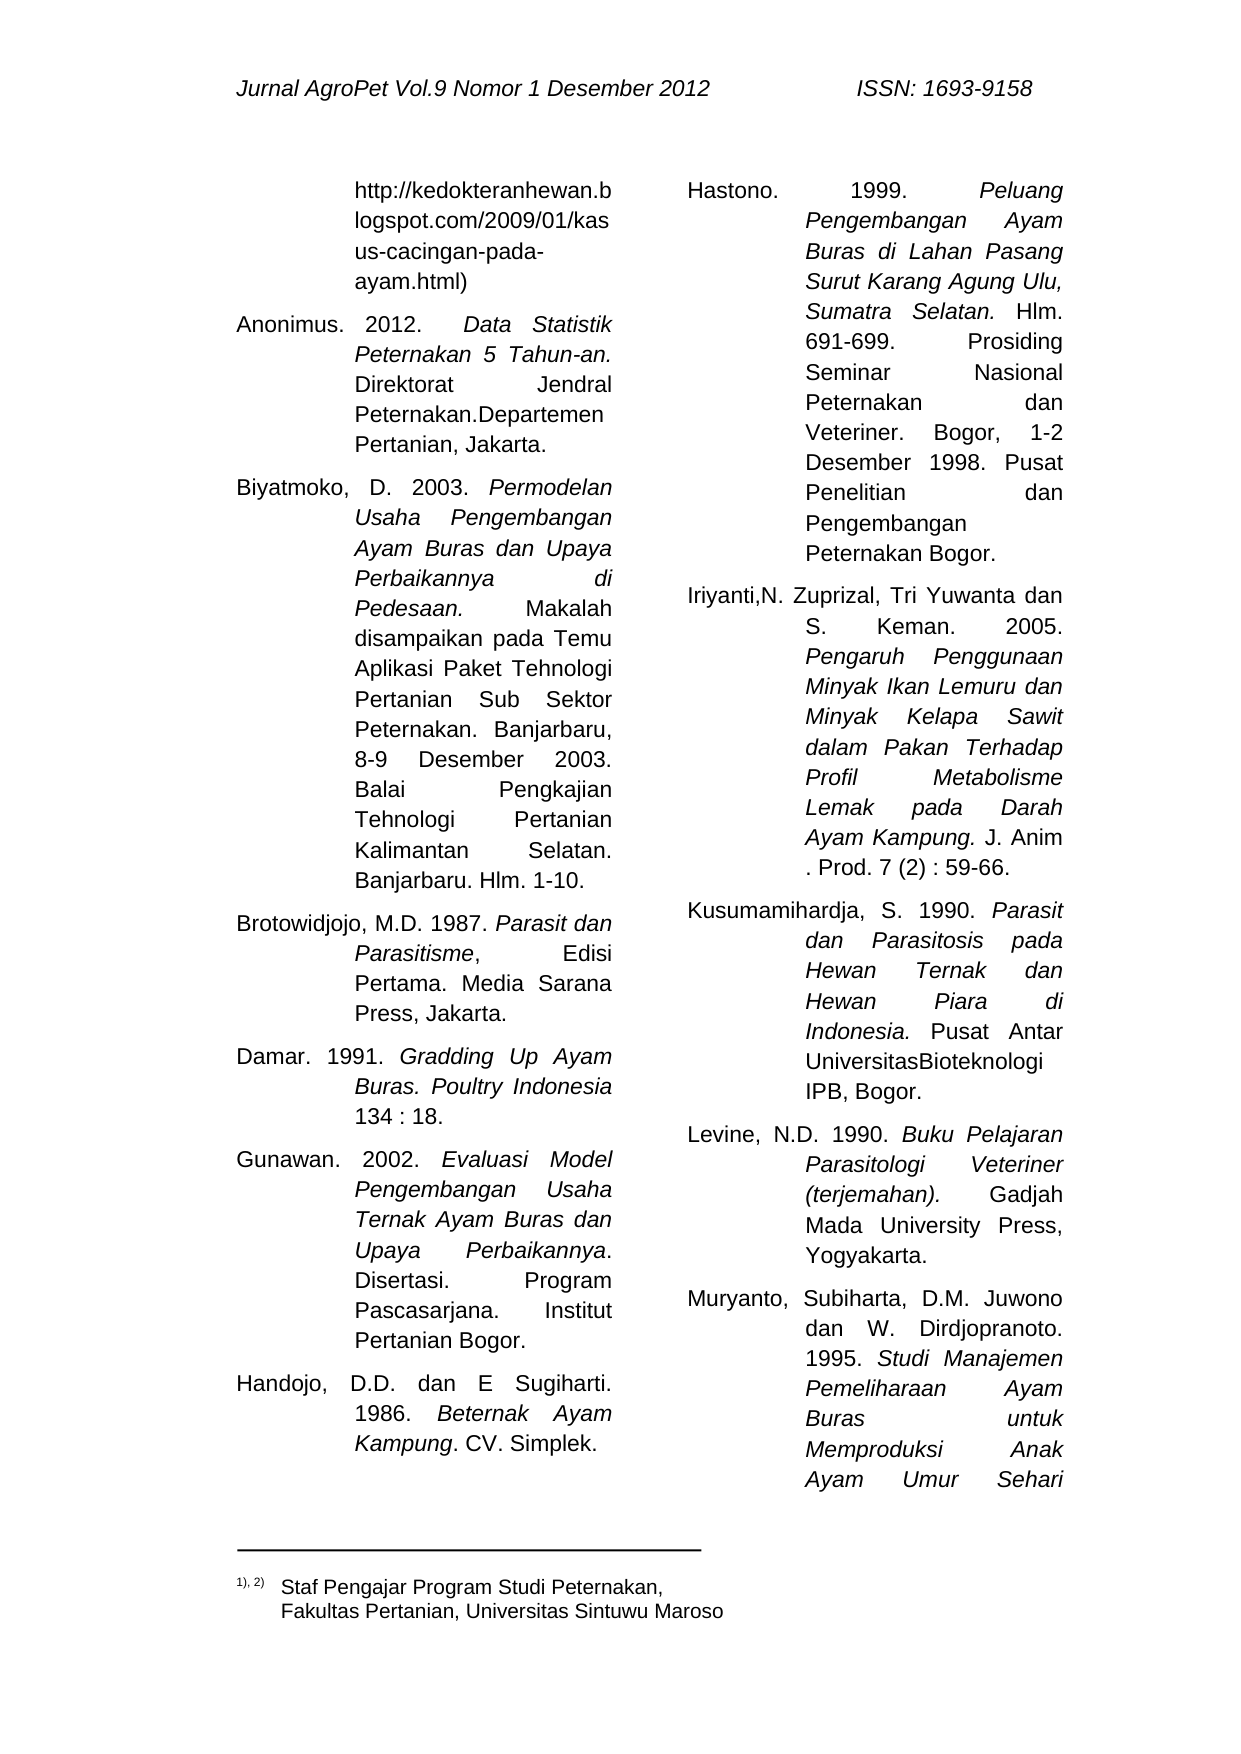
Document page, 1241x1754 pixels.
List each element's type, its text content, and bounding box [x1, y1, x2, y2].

text Anonimus. 2012. Data Statistik Peternakan 5 Tahun-an. Direktorat Jendral Peternakan.Departemen Pertanian, Jakarta. [236, 311, 612, 458]
text Gunawan. 2002. Evaluasi Model Pengembangan Usaha Ternak Ayam Buras dan Upaya Perbaikannya. Disertasi. Program Pascasarjana. Institut Pertanian Bogor. [236, 1146, 612, 1353]
text Anonimus. 2009. Kasus Cacingan Pada Ayam. Fokus Infovet. (http://kedokteranhewan.blogspot.com/2009/01/kasus-cacingan-pada-ayam.html) [236, 177, 612, 294]
text Damar. 1991. Gradding Up Ayam Buras. Poultry Indonesia 134 : 18. [236, 1043, 612, 1129]
text Kusumamihardja, S. 1990. Parasit dan Parasitosis pada Hewan Ternak dan Hewan Piara di Indonesia. Pusat Antar UniversitasBioteknologi IPB, Bogor. [687, 897, 1063, 1104]
text Hastono. 1999. Peluang Pengembangan Ayam Buras di Lahan Pasang Surut Karang Agung Ulu, Sumatra Selatan. Hlm. 691-699. Prosiding Seminar Nasional Peternakan dan Veteriner. Bogor, 1-2 Desember 1998. Pusat Penelitian dan Pengembangan Peternakan Bogor. [687, 177, 1063, 566]
text Biyatmoko, D. 2003. Permodelan Usaha Pengembangan Ayam Buras dan Upaya Perbaikannya di Pedesaan. Makalah disampaikan pada Temu Aplikasi Paket Tehnologi Pertanian Sub Sektor Peternakan. Banjarbaru, 8-9 Desember 2003. Balai Pengkajian Tehnologi Pertanian Kalimantan Selatan. Banjarbaru. Hlm. 1-10. [236, 474, 612, 893]
text Handojo, D.D. dan E Sugiharti. 1986. Beternak Ayam Kampung. CV. Simplek. [236, 1370, 612, 1457]
text Brotowidjojo, M.D. 1987. Parasit dan Parasitisme, Edisi Pertama. Media Sarana Press, Jakarta. [236, 909, 612, 1026]
text Iriyanti,N. Zuprizal, Tri Yuwanta dan S. Keman. 2005. Pengaruh Penggunaan Minyak Ikan Lemuru dan Minyak Kelapa Sawit dalam Pakan Terhadap Profil Metabolisme Lemak pada Darah Ayam Kampung. J. Anim . Prod. 7 (2) : 59-66. [687, 582, 1063, 881]
text Levine, N.D. 1990. Buku Pelajaran Parasitologi Veteriner (terjemahan). Gadjah Mada University Press, Yogyakarta. [687, 1121, 1063, 1268]
